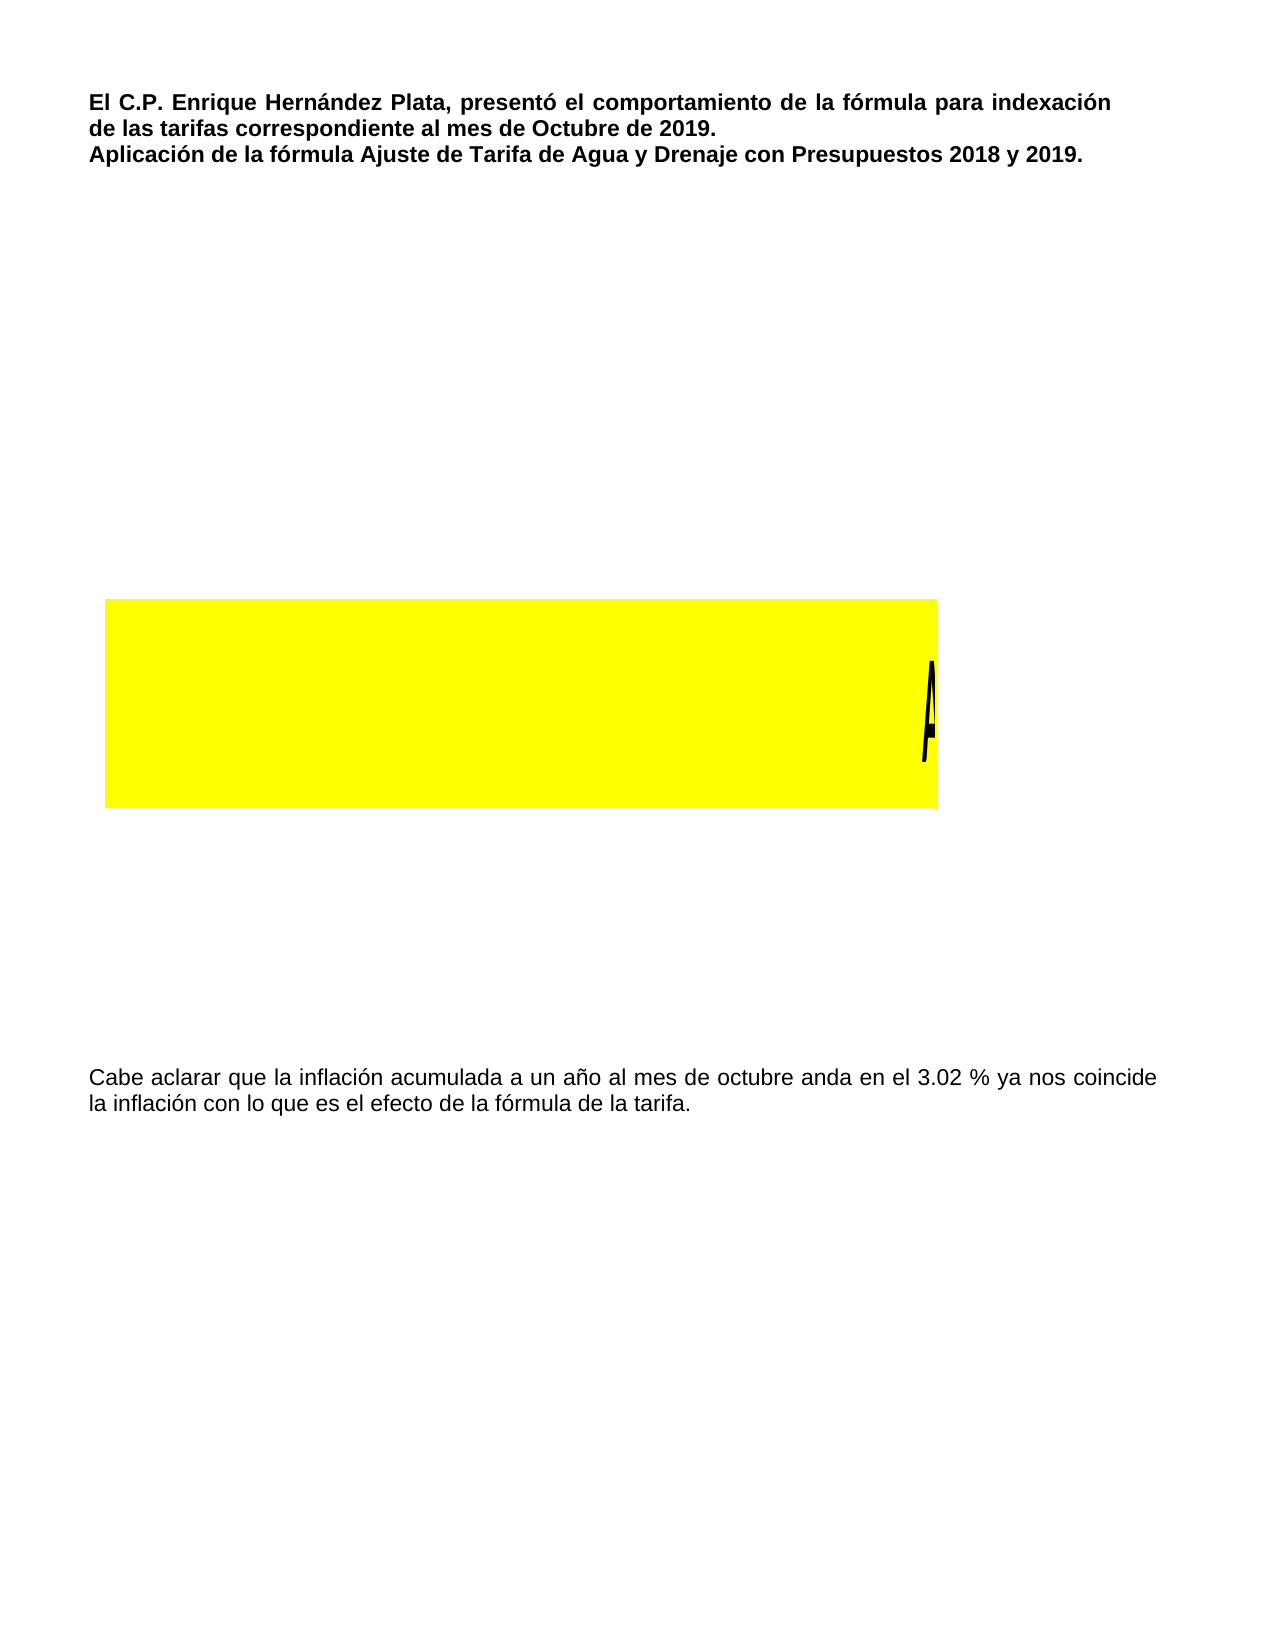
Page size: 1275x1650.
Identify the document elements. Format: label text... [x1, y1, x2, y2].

text Aplicación de la fórmula Ajuste de Tarifa de Agua y Drenaje con Presupuestos 2018 y 2019. [89, 141, 1144, 168]
text Cabe aclarar que la inflación acumulada a un año al mes de octubre anda en el 3.02 % ya nos coincide la inflación con lo que es el efecto de la fórmula de la tarifa. [89, 1064, 1159, 1116]
text El C.P. Enrique Hernández Plata, presentó el comportamiento de la fórmula para indexación de las tarifas correspondiente al mes de Octubre de 2019. [89, 89, 1113, 141]
